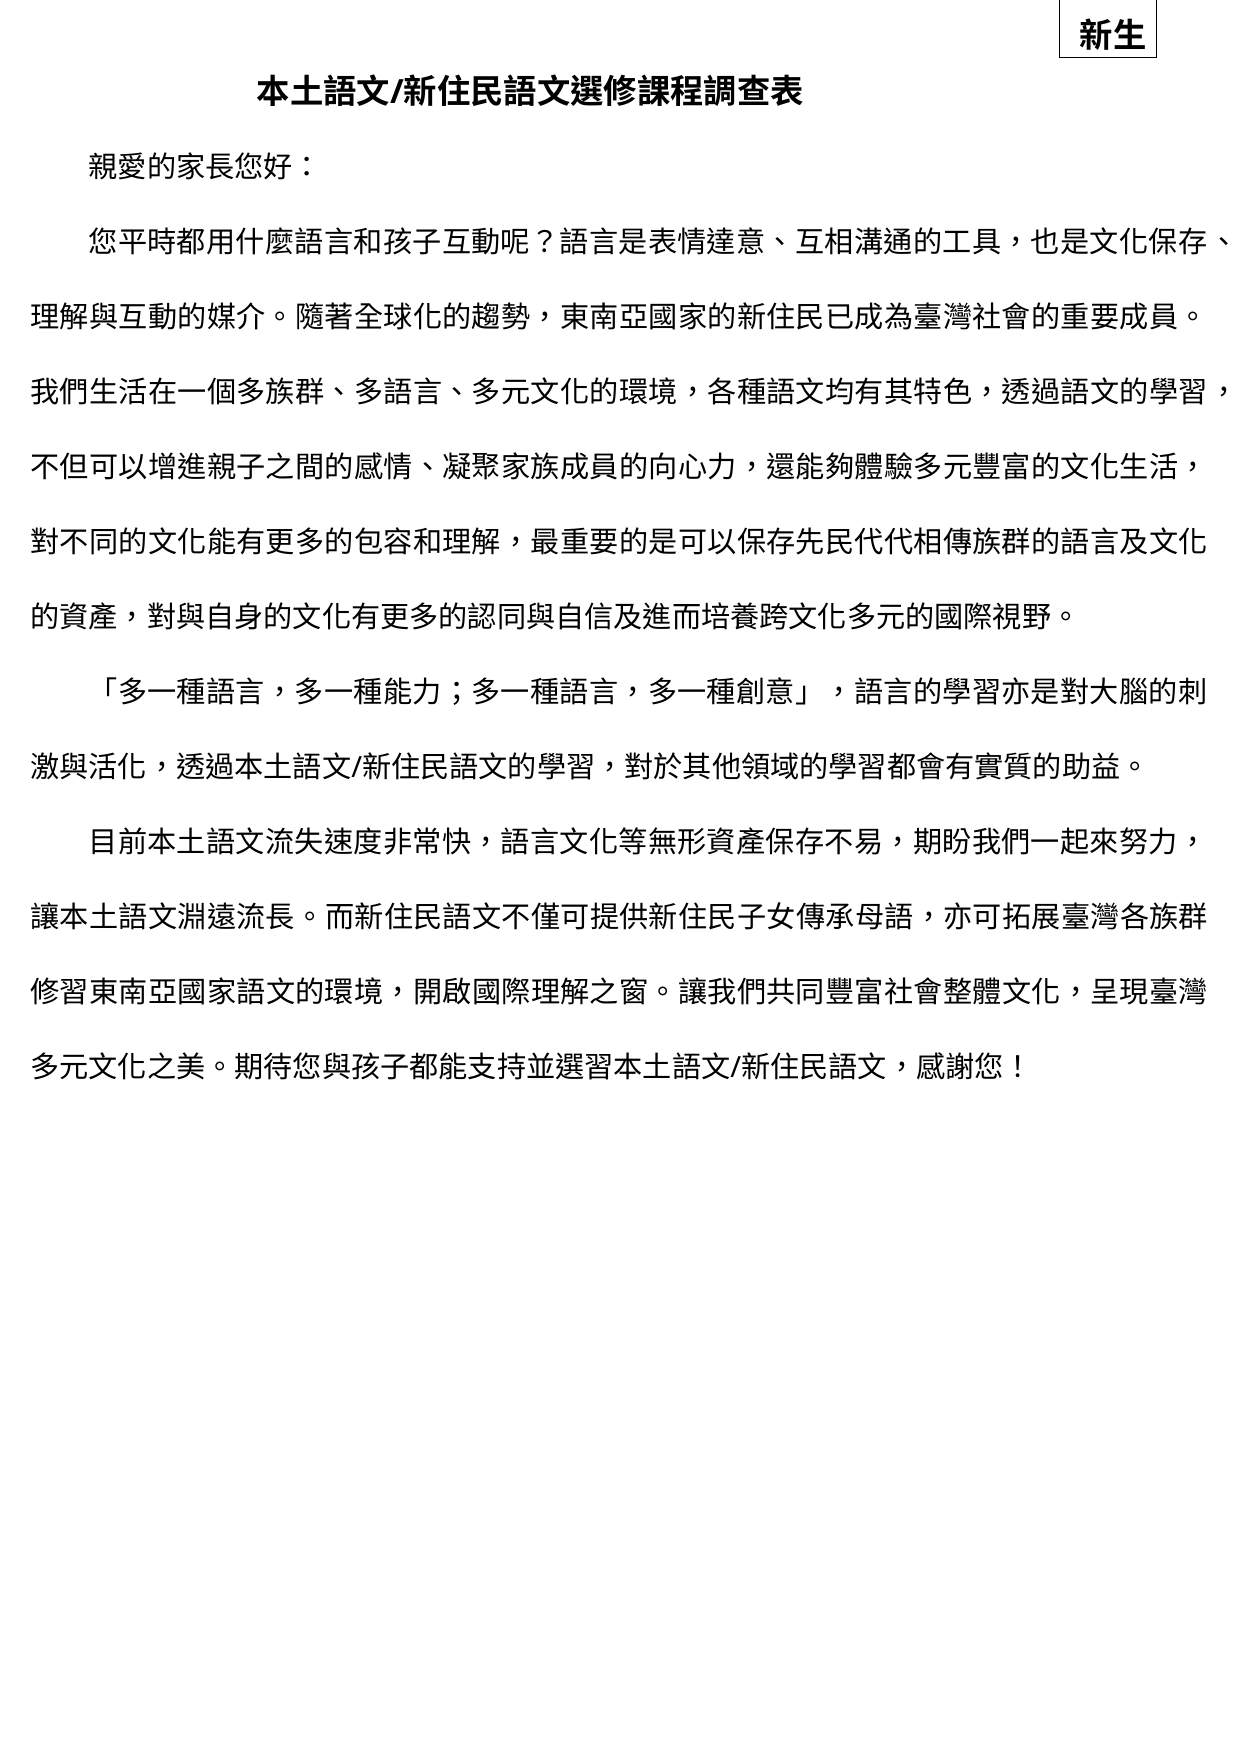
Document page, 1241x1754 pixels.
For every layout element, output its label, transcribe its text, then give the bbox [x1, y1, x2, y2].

text 本土語文/新住民語文選修課程調查表 [30, 52, 1209, 127]
text 「多一種語言，多一種能力；多一種語言，多一種創意」，語言的學習亦是對大腦的刺激與活化，透過本土語文/新住民語文的學習，對於其他領域的學習都會有實質的助益。 [30, 652, 1209, 802]
text 您平時都用什麼語言和孩子互動呢？語言是表情達意、互相溝通的工具，也是文化保存、理解與互動的媒介。隨著全球化的趨勢，東南亞國家的新住民已成為臺灣社會的重要成員。我們生活在一個多族群、多語言、多元文化的環境，各種語文均有其特色，透過語文的學習，不但可以增進親子之間的感情、凝聚家族成員的向心力，還能夠體驗多元豐富的文化生活，對不同的文化能有更多的包容和理解，最重要的是可以保存先民代代相傳族群的語言及文化的資產，對與自身的文化有更多的認同與自信及進而培養跨文化多元的國際視野。 [30, 202, 1209, 652]
text 目前本土語文流失速度非常快，語言文化等無形資產保存不易，期盼我們一起來努力，讓本土語文淵遠流長。而新住民語文不僅可提供新住民子女傳承母語，亦可拓展臺灣各族群修習東南亞國家語文的環境，開啟國際理解之窗。讓我們共同豐富社會整體文化，呈現臺灣多元文化之美。期待您與孩子都能支持並選習本土語文/新住民語文，感謝您！ [30, 802, 1209, 1102]
text 親愛的家長您好： [30, 127, 1209, 202]
